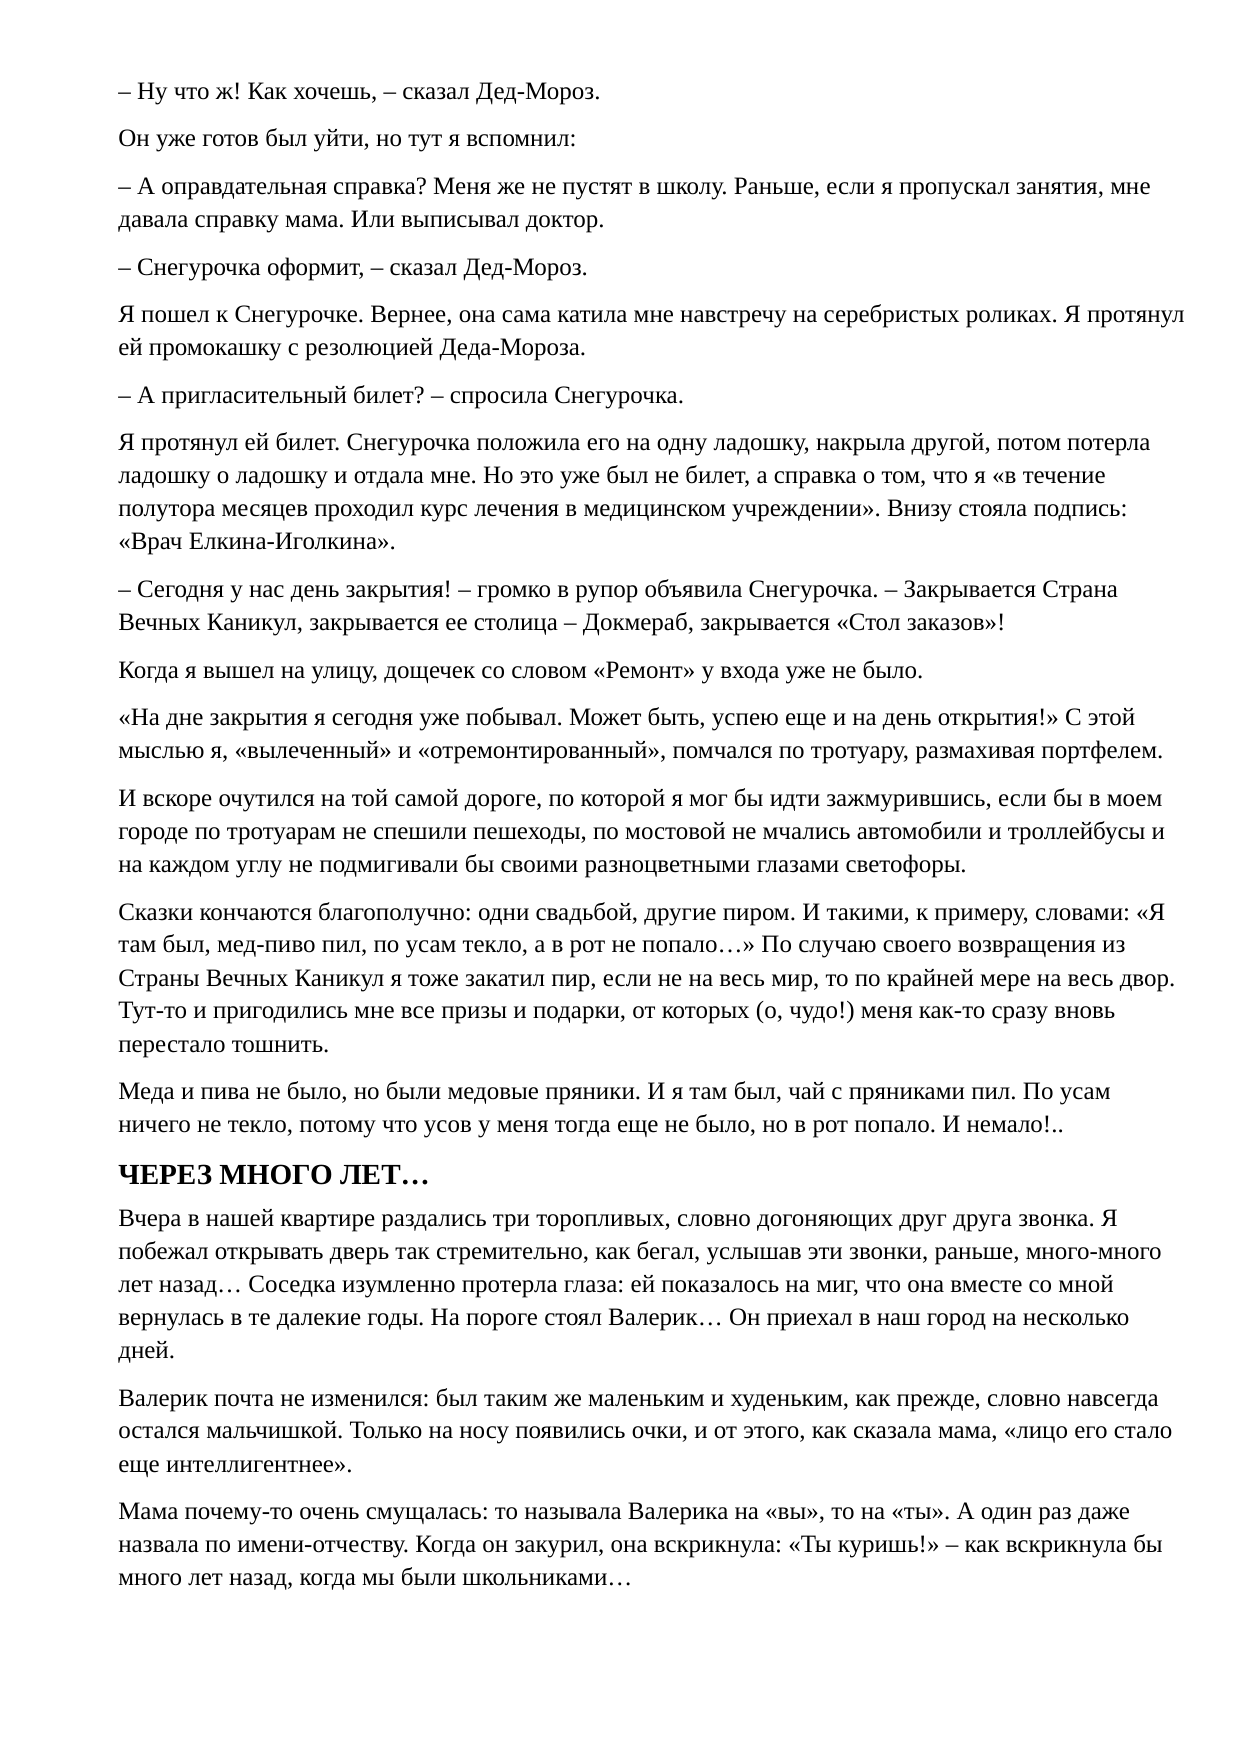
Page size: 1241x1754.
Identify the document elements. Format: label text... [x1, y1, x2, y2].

text Вчера в нашей квартире раздались три торопливых, словно догоняющих друг друга звонка. Я побежал открывать дверь так стремительно, как бегал, услышав эти звонки, раньше, много-много лет назад… Соседка изумленно протерла глаза: ей показалось на миг, что она вместе со мной вернулась в те далекие годы. На пороге стоял Валерик… Он приехал в наш город на несколько дней. [118, 1203, 1187, 1364]
text Мама почему-то очень смущалась: то называла Валерика на «вы», то на «ты». А один раз даже назвала по имени-отчеству. Когда он закурил, она вскрикнула: «Ты куришь!» – как вскрикнула бы много лет назад, когда мы были школьниками… [118, 1496, 1187, 1591]
text – Сегодня у нас день закрытия! – громко в рупор объявила Снегурочка. – Закрывается Страна Вечных Каникул, закрывается ее столица – Докмераб, закрывается «Стол заказов»! [118, 574, 1187, 636]
text Я протянул ей билет. Снегурочка положила его на одну ладошку, накрыла другой, потом потерла ладошку о ладошку и отдала мне. Но это уже был не билет, а справка о том, что я «в течение полутора месяцев проходил курс лечения в медицинском учреждении». Внизу стояла подпись: «Врач Елкина-Иголкина». [118, 427, 1187, 555]
text – А оправдательная справка? Меня же не пустят в школу. Раньше, если я пропускал занятия, мне давала справку мама. Или выписывал доктор. [118, 171, 1187, 233]
text – Снегурочка оформит, – сказал Дед-Мороз. [118, 252, 1187, 280]
text Когда я вышел на улицу, дощечек со словом «Ремонт» у входа уже не было. [118, 655, 1187, 683]
text – А пригласительный билет? – спросила Снегурочка. [118, 380, 1187, 408]
text «На дне закрытия я сегодня уже побывал. Может быть, успею еще и на день открытия!» С этой мыслью я, «вылеченный» и «отремонтированный», помчался по тротуару, размахивая портфелем. [118, 702, 1187, 764]
text И вскоре очутился на той самой дороге, по которой я мог бы идти зажмурившись, если бы в моем городе по тротуарам не спешили пешеходы, по мостовой не мчались автомобили и троллейбусы и на каждом углу не подмигивали бы своими разноцветными глазами светофоры. [118, 783, 1187, 878]
text Сказки кончаются благополучно: одни свадьбой, другие пиром. И такими, к примеру, словами: «Я там был, мед-пиво пил, по усам текло, а в рот не попало…» По случаю своего возвращения из Страны Вечных Каникул я тоже закатил пир, если не на весь мир, то по крайней мере на весь двор. Тут-то и пригодились мне все призы и подарки, от которых (о, чудо!) меня как-то сразу вновь перестало тошнить. [118, 897, 1187, 1057]
text – Ну что ж! Как хочешь, – сказал Дед-Мороз. [118, 76, 1187, 104]
text Валерик почта не изменился: был таким же маленьким и худеньким, как прежде, словно навсегда остался мальчишкой. Только на носу появились очки, и от этого, как сказала мама, «лицо его стало еще интеллигентнее». [118, 1383, 1187, 1477]
subtitle ЧЕРЕЗ МНОГО ЛЕТ… [118, 1157, 1187, 1190]
text Он уже готов был уйти, но тут я вспомнил: [118, 123, 1187, 152]
text Я пошел к Снегурочке. Вернее, она сама катила мне навстречу на серебристых роликах. Я протянул ей промокашку с резолюцией Деда-Мороза. [118, 299, 1187, 361]
text Меда и пива не было, но были медовые пряники. И я там был, чай с пряниками пил. По усам ничего не текло, потому что усов у меня тогда еще не было, но в рот попало. И немало!.. [118, 1076, 1187, 1138]
